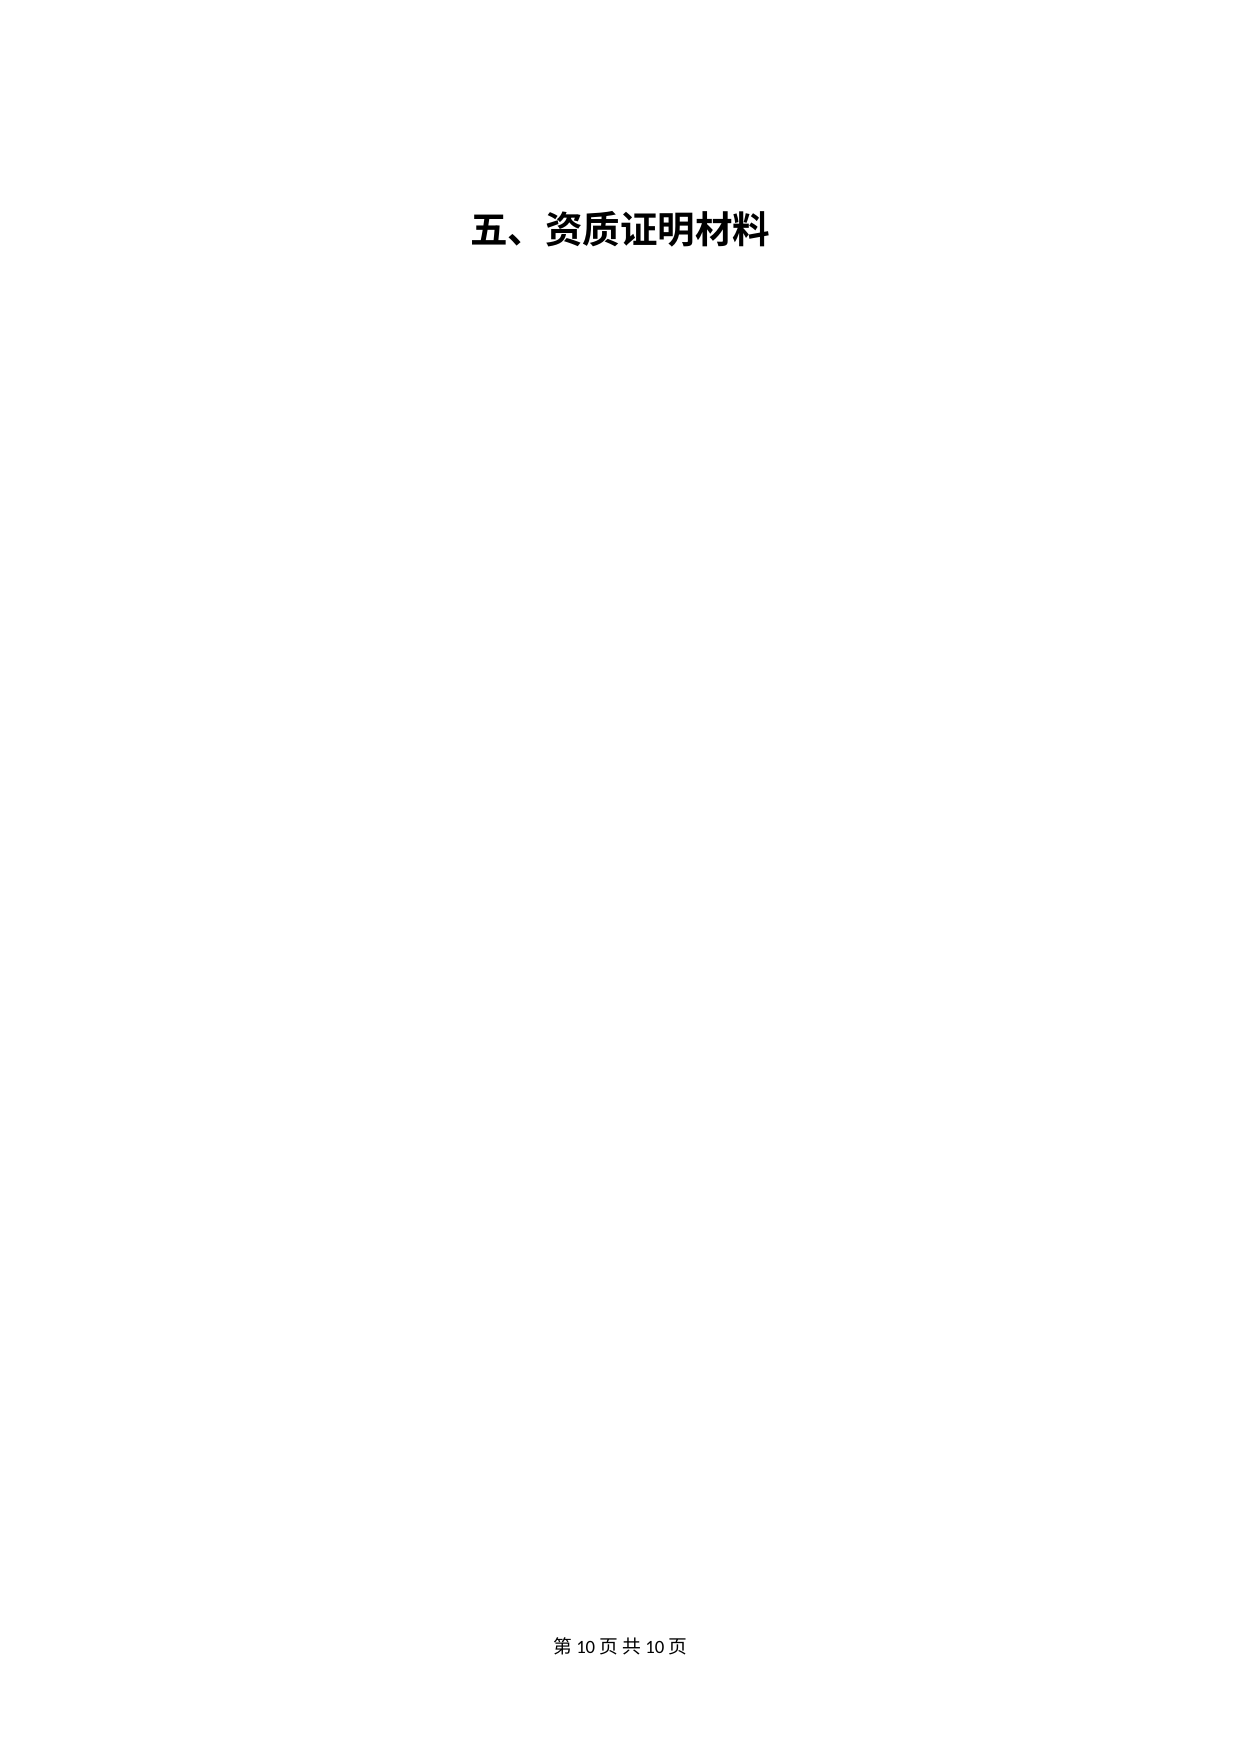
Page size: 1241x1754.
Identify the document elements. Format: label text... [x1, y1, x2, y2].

text 五、资质证明材料 [187, 227, 1053, 292]
